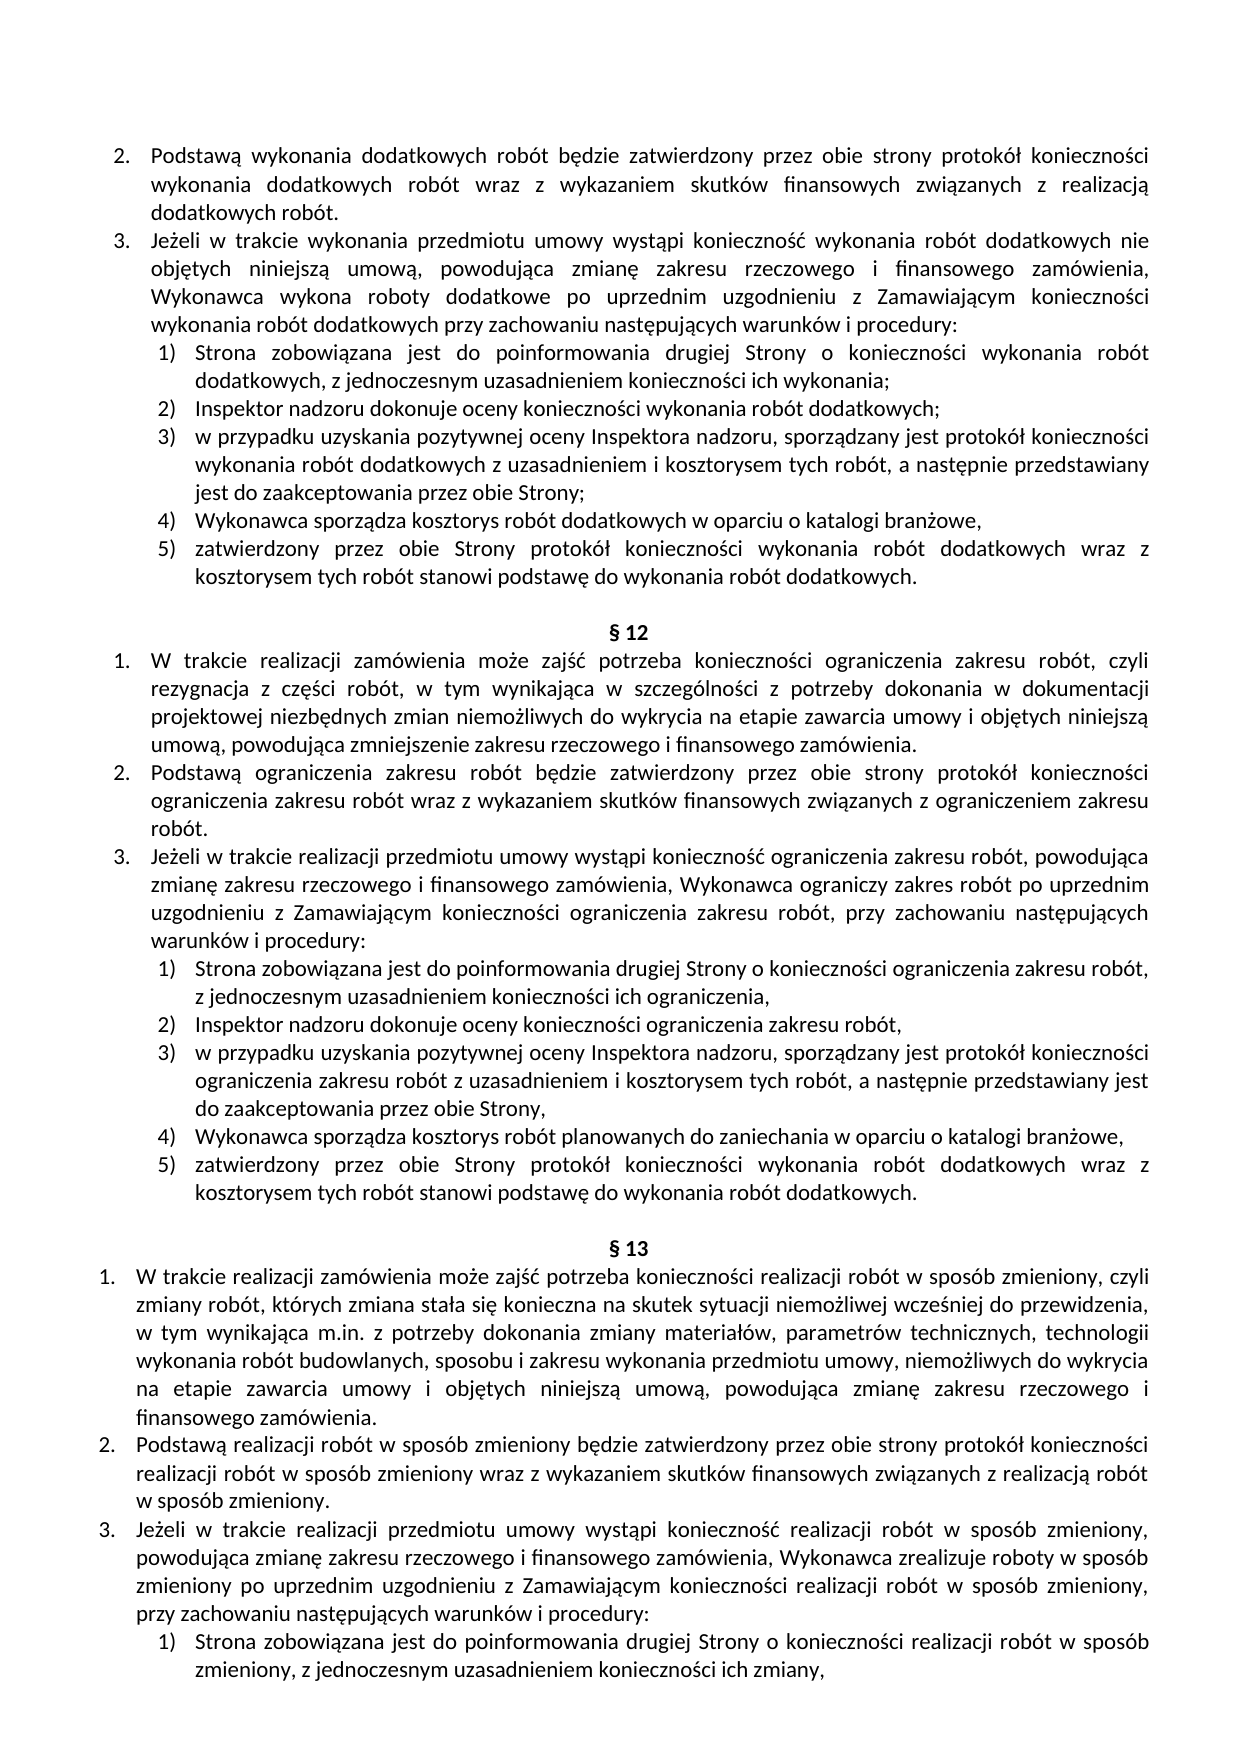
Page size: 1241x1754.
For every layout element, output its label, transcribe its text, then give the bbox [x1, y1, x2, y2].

list W trakcie realizacji zamówienia może zajść potrzeba konieczności realizacji robót w sposób zmieniony, czyli zmiany robót, których zmiana stała się konieczna na skutek sytuacji niemożliwej wcześniej do przewidzenia, w tym wynikająca m.in. z potrzeby dokonania zmiany materiałów, parametrów technicznych, technologii wykonania robót budowlanych, sposobu i zakresu wykonania przedmiotu umowy, niemożliwych do wykrycia na etapie zawarcia umowy i objętych niniejszą umową, powodująca zmianę zakresu rzeczowego i finansowego zamówienia. [98, 1262, 1151, 1431]
list Jeżeli w trakcie realizacji przedmiotu umowy wystąpi konieczność ograniczenia zakresu robót, powodująca zmianę zakresu rzeczowego i finansowego zamówienia, Wykonawca ograniczy zakres robót po uprzednim uzgodnieniu z Zamawiającym konieczności ograniczenia zakresu robót, przy zachowaniu następujących warunków i procedury: [113, 842, 1151, 954]
text § 12 [106, 618, 1151, 646]
list Wykonawca sporządza kosztorys robót dodatkowych w oparciu o katalogi branżowe, [157, 506, 1151, 534]
list Jeżeli w trakcie realizacji przedmiotu umowy wystąpi konieczność realizacji robót w sposób zmieniony, powodująca zmianę zakresu rzeczowego i finansowego zamówienia, Wykonawca zrealizuje roboty w sposób zmieniony po uprzednim uzgodnieniu z Zamawiającym konieczności realizacji robót w sposób zmieniony, przy zachowaniu następujących warunków i procedury: [98, 1515, 1151, 1627]
list zatwierdzony przez obie Strony protokół konieczności wykonania robót dodatkowych wraz z kosztorysem tych robót stanowi podstawę do wykonania robót dodatkowych. [157, 534, 1151, 590]
list Strona zobowiązana jest do poinformowania drugiej Strony o konieczności ograniczenia zakresu robót, z jednoczesnym uzasadnieniem konieczności ich ograniczenia, [157, 954, 1151, 1010]
list Podstawą realizacji robót w sposób zmieniony będzie zatwierdzony przez obie strony protokół konieczności realizacji robót w sposób zmieniony wraz z wykazaniem skutków finansowych związanych z realizacją robót w sposób zmieniony. [98, 1431, 1151, 1515]
text § 13 [106, 1234, 1151, 1262]
list w przypadku uzyskania pozytywnej oceny Inspektora nadzoru, sporządzany jest protokół konieczności ograniczenia zakresu robót z uzasadnieniem i kosztorysem tych robót, a następnie przedstawiany jest do zaakceptowania przez obie Strony, [157, 1038, 1151, 1122]
list Strona zobowiązana jest do poinformowania drugiej Strony o konieczności realizacji robót w sposób zmieniony, z jednoczesnym uzasadnieniem konieczności ich zmiany, [157, 1627, 1151, 1683]
list zatwierdzony przez obie Strony protokół konieczności wykonania robót dodatkowych wraz z kosztorysem tych robót stanowi podstawę do wykonania robót dodatkowych. [157, 1150, 1151, 1206]
list Inspektor nadzoru dokonuje oceny konieczności ograniczenia zakresu robót, [157, 1010, 1151, 1038]
list Inspektor nadzoru dokonuje oceny konieczności wykonania robót dodatkowych; [157, 394, 1151, 422]
list Podstawą ograniczenia zakresu robót będzie zatwierdzony przez obie strony protokół konieczności ograniczenia zakresu robót wraz z wykazaniem skutków finansowych związanych z ograniczeniem zakresu robót. [113, 758, 1151, 842]
list W trakcie realizacji zamówienia może zajść potrzeba konieczności ograniczenia zakresu robót, czyli rezygnacja z części robót, w tym wynikająca w szczególności z potrzeby dokonania w dokumentacji projektowej niezbędnych zmian niemożliwych do wykrycia na etapie zawarcia umowy i objętych niniejszą umową, powodująca zmniejszenie zakresu rzeczowego i finansowego zamówienia. [113, 646, 1151, 758]
list Jeżeli w trakcie wykonania przedmiotu umowy wystąpi konieczność wykonania robót dodatkowych nie objętych niniejszą umową, powodująca zmianę zakresu rzeczowego i finansowego zamówienia, Wykonawca wykona roboty dodatkowe po uprzednim uzgodnieniu z Zamawiającym konieczności wykonania robót dodatkowych przy zachowaniu następujących warunków i procedury: [113, 226, 1151, 338]
list Wykonawca sporządza kosztorys robót planowanych do zaniechania w oparciu o katalogi branżowe, [157, 1122, 1151, 1150]
list Podstawą wykonania dodatkowych robót będzie zatwierdzony przez obie strony protokół konieczności wykonania dodatkowych robót wraz z wykazaniem skutków finansowych związanych z realizacją dodatkowych robót. [113, 142, 1151, 226]
list Strona zobowiązana jest do poinformowania drugiej Strony o konieczności wykonania robót dodatkowych, z jednoczesnym uzasadnieniem konieczności ich wykonania; [157, 338, 1151, 394]
list w przypadku uzyskania pozytywnej oceny Inspektora nadzoru, sporządzany jest protokół konieczności wykonania robót dodatkowych z uzasadnieniem i kosztorysem tych robót, a następnie przedstawiany jest do zaakceptowania przez obie Strony; [157, 422, 1151, 506]
